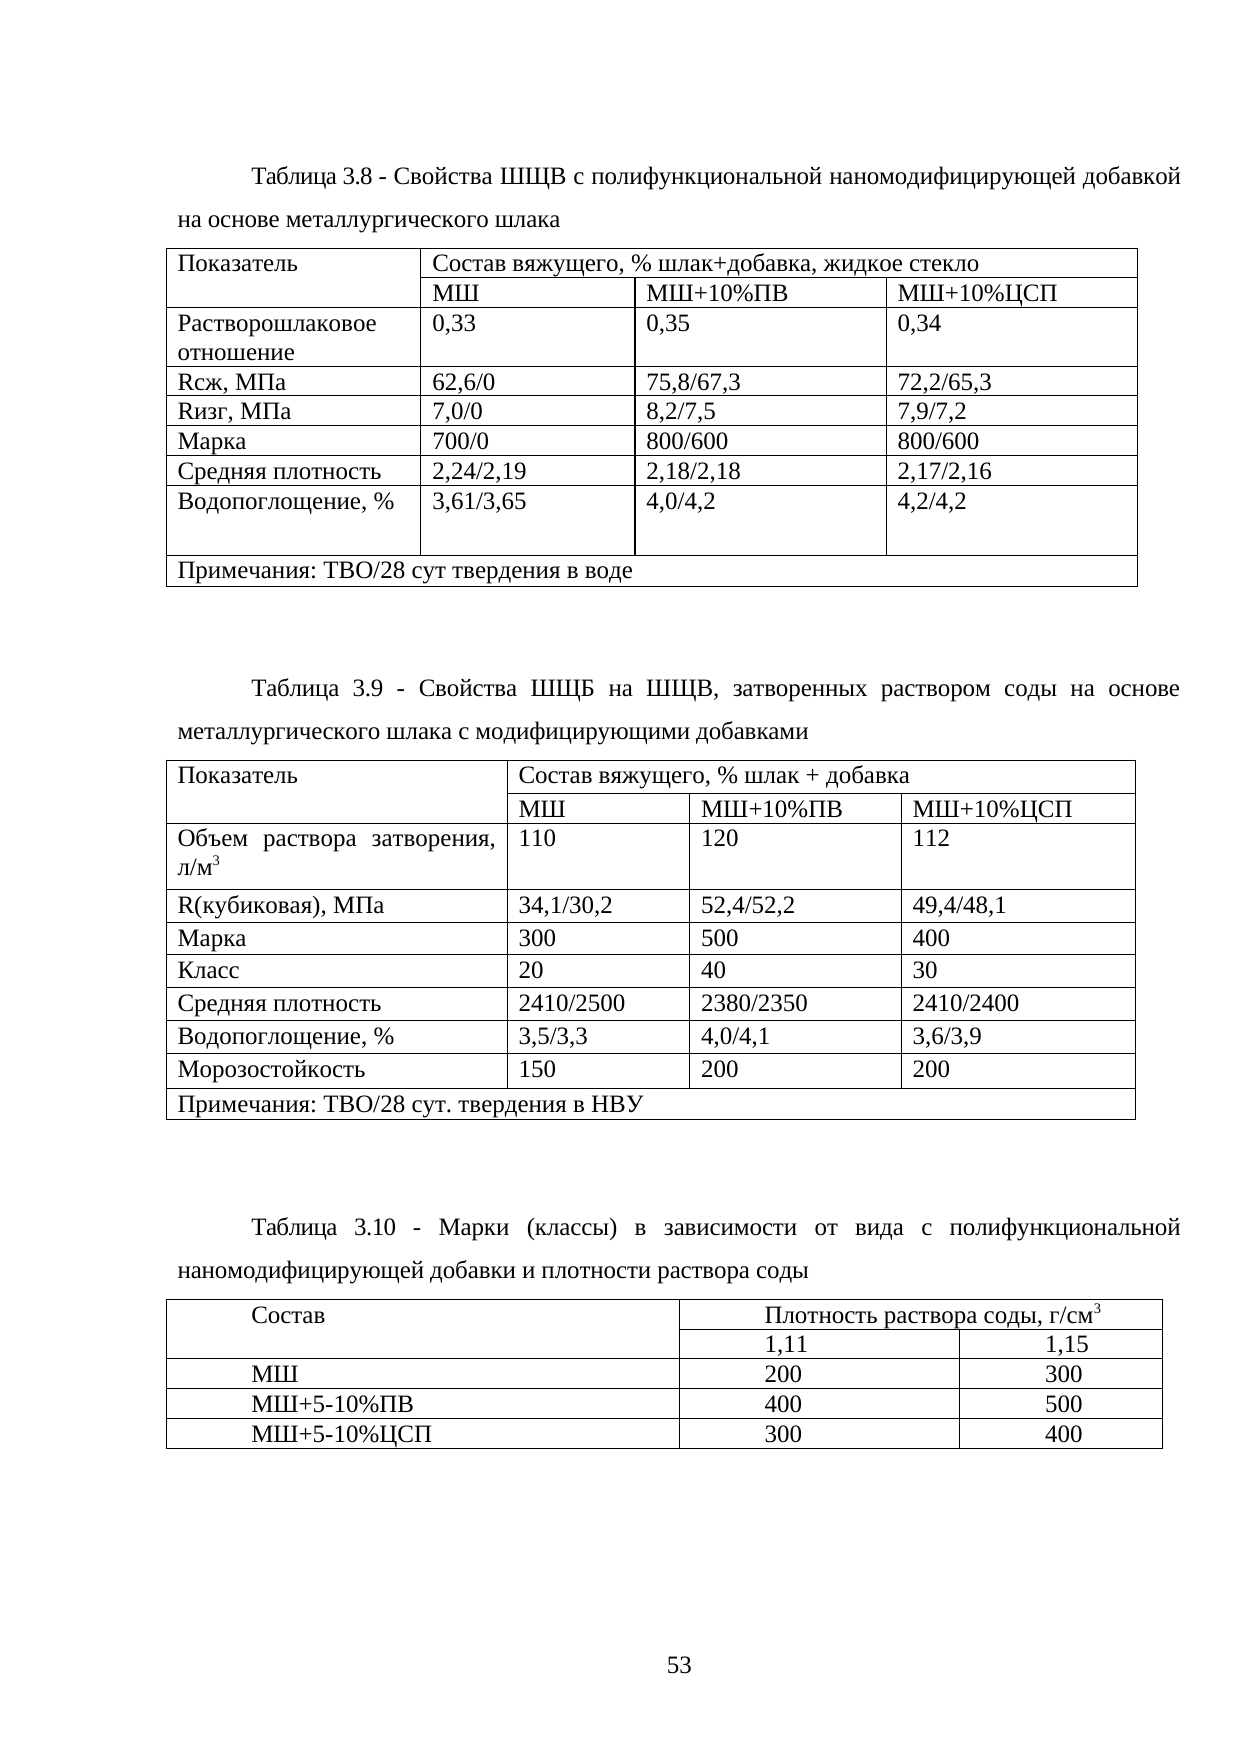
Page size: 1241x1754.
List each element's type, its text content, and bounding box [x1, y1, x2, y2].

table_cell 1,15 [960, 1330, 1162, 1358]
table_cell 300 [508, 923, 689, 954]
table_cell 8,2/7,5 [636, 396, 886, 425]
table_cell 20 [508, 955, 689, 987]
table_cell Марка [167, 923, 507, 954]
table_cell МШ+10%ПВ [636, 278, 886, 307]
table_header Показатель [167, 249, 420, 307]
table_cell Примечания: ТВО/28 сут. твердения в НВУ [167, 1089, 1135, 1119]
table_header Плотность раствора соды, г/см3 [680, 1300, 1162, 1328]
table_cell 400 [960, 1419, 1162, 1448]
table_cell 500 [690, 923, 901, 954]
table_cell Марка [167, 426, 420, 455]
table_cell Растворошлаковое отношение [167, 308, 420, 366]
table_cell 200 [902, 1054, 1135, 1088]
table_header Состав вяжущего, % шлак+добавка, жидкое стекло [421, 249, 1137, 277]
table_cell Примечания: ТВО/28 сут твердения в воде [167, 556, 1137, 586]
table_cell 34,1/30,2 [508, 890, 689, 922]
table_cell Средняя плотность [167, 456, 420, 485]
table_cell 52,4/52,2 [690, 890, 901, 922]
table_cell 3,6/3,9 [902, 1021, 1135, 1053]
table_cell 4,0/4,1 [690, 1021, 901, 1053]
table_cell 75,8/67,3 [636, 367, 886, 395]
table_cell 300 [960, 1359, 1162, 1388]
table_cell Rсж, МПа [167, 367, 420, 395]
table_cell МШ [508, 794, 689, 822]
table_cell 500 [960, 1389, 1162, 1418]
table_cell 3,5/3,3 [508, 1021, 689, 1053]
text Таблица 3.8 - Свойства ШЩВ с полифункциональной наномодифицирующей добавкой на основе металлургического шлака [177, 161, 1181, 233]
table_cell 40 [690, 955, 901, 987]
table_cell 62,6/0 [421, 367, 634, 395]
table_cell 2380/2350 [690, 988, 901, 1020]
table_cell 2410/2500 [508, 988, 689, 1020]
table_cell 200 [680, 1359, 959, 1388]
table_cell Класс [167, 955, 507, 987]
table_cell Морозостойкость [167, 1054, 507, 1088]
table_cell 400 [680, 1389, 959, 1418]
table_cell МШ+10%ЦСП [887, 278, 1137, 307]
table_cell 400 [902, 923, 1135, 954]
table_cell 800/600 [636, 426, 886, 455]
table_cell Средняя плотность [167, 988, 507, 1020]
table_cell МШ+10%ЦСП [902, 794, 1135, 822]
table_cell 120 [690, 824, 901, 889]
table_cell 2410/2400 [902, 988, 1135, 1020]
table_cell 7,9/7,2 [887, 396, 1137, 425]
table_cell 7,0/0 [421, 396, 634, 425]
table_cell 0,34 [887, 308, 1137, 366]
text Таблица 3.10 - Марки (классы) в зависимости от вида с полифункциональной наномодифицирующей добавки и плотности раствора соды [177, 1212, 1181, 1284]
table_cell R(кубиковая), МПа [167, 890, 507, 922]
table_cell Водопоглощение, % [167, 1021, 507, 1053]
table_cell МШ [421, 278, 634, 307]
table_cell 700/0 [421, 426, 634, 455]
table_cell 30 [902, 955, 1135, 987]
table_cell 2,24/2,19 [421, 456, 634, 485]
table_cell 150 [508, 1054, 689, 1088]
table_cell 1,11 [680, 1330, 959, 1358]
text Таблица 3.9 - Свойства ШЩБ на ШЩВ, затворенных раствором соды на основе металлургического шлака с модифицирующими добавками [177, 673, 1181, 745]
table_cell 2,17/2,16 [887, 456, 1137, 485]
table_cell МШ+5-10%ПВ [167, 1389, 679, 1418]
table_cell 2,18/2,18 [636, 456, 886, 485]
table_cell МШ [167, 1359, 679, 1388]
table_cell МШ+10%ПВ [690, 794, 901, 822]
table_cell 800/600 [887, 426, 1137, 455]
table_cell 0,33 [421, 308, 634, 366]
table_cell 3,61/3,65 [421, 486, 634, 554]
table_header Состав вяжущего, % шлак + добавка [508, 761, 1135, 793]
table_cell Объем раствора затворения, л/м3 [167, 824, 507, 889]
table_cell 112 [902, 824, 1135, 889]
table_cell Rизг, МПа [167, 396, 420, 425]
table_cell 4,2/4,2 [887, 486, 1137, 554]
table_header Показатель [167, 761, 507, 822]
table_cell 110 [508, 824, 689, 889]
table_header Состав [167, 1300, 679, 1358]
table_cell 72,2/65,3 [887, 367, 1137, 395]
table_cell 200 [690, 1054, 901, 1088]
table_cell МШ+5-10%ЦСП [167, 1419, 679, 1448]
table_cell 300 [680, 1419, 959, 1448]
table_cell Водопоглощение, % [167, 486, 420, 554]
table_cell 49,4/48,1 [902, 890, 1135, 922]
table_cell 4,0/4,2 [636, 486, 886, 554]
table_cell 0,35 [636, 308, 886, 366]
